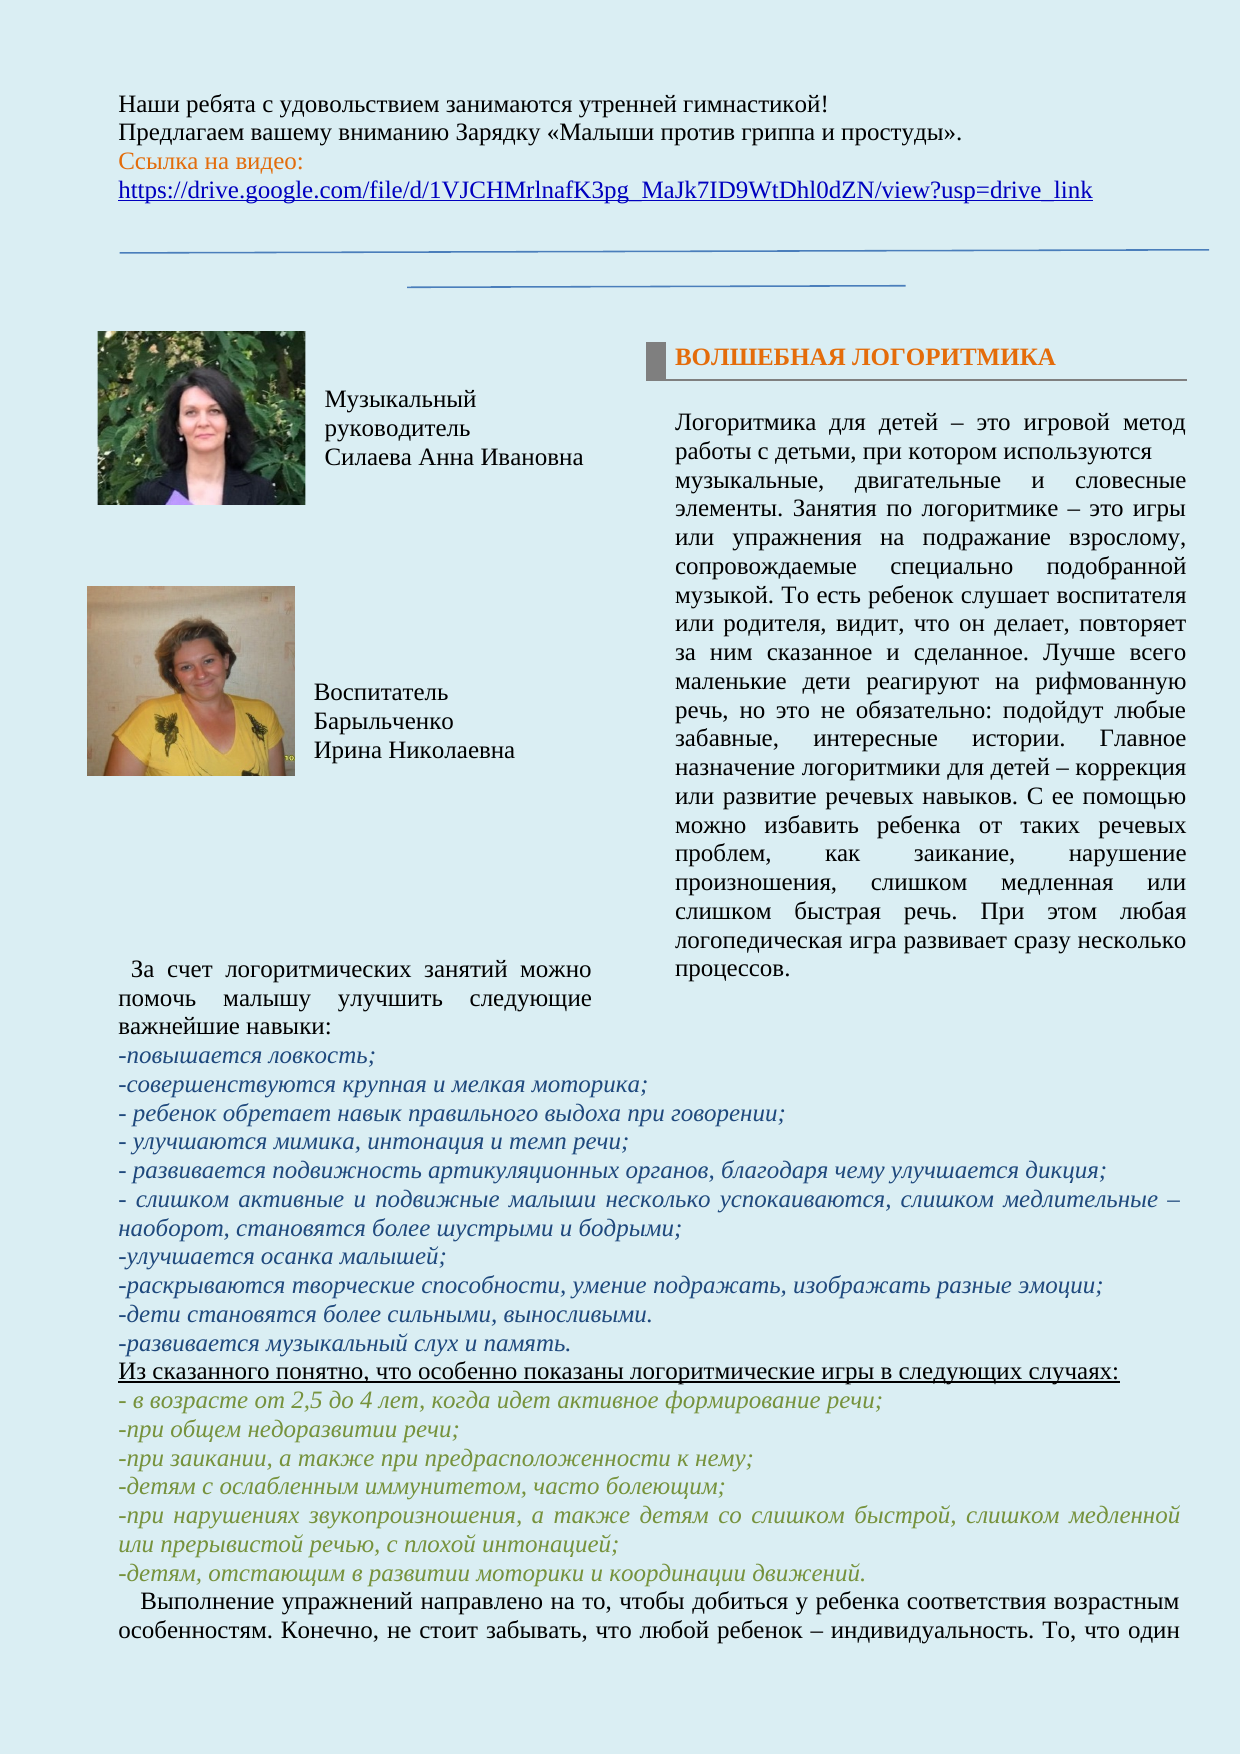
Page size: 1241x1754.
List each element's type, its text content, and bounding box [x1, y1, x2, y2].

text -раскрываются творческие способности, умение подражать, изображать разные эмоции; [118, 1270, 1181, 1299]
text - в возрасте от 2,5 до 4 лет, когда идет активное формирование речи; [118, 1385, 1181, 1414]
text - слишком активные и подвижные малыши несколько успокаиваются, слишком медлительные – наоборот, становятся более шустрыми и бодрыми; [118, 1184, 1181, 1241]
text - ребенок обретает навык правильного выдоха при говорении; [118, 1098, 1181, 1126]
picture [85, 586, 294, 774]
text -детям с ослабленным иммунитетом, часто болеющим; [118, 1471, 1181, 1500]
picture [96, 331, 306, 503]
text Силаева Анна Ивановна [306, 442, 1181, 498]
text -улучшается осанка малышей; [118, 1241, 1181, 1270]
text -детям, отстающим в развитии моторики и координации движений. [118, 1558, 1181, 1586]
text Из сказанного понятно, что особенно показаны логоритмические игры в следующих случаях: [118, 1356, 1181, 1385]
text Ирина Николаевна [294, 735, 1181, 764]
text https://drive.google.com/file/d/1VJCHMrlnafK3pg_MaJk7ID9WtDhl0dZN/view?usp=drive_link [118, 175, 1181, 204]
text -повышается ловкость; [118, 1040, 1181, 1069]
text -при заикании, а также при предрасположенности к нему; [118, 1443, 1181, 1471]
text -при нарушениях звукопроизношения, а также детям со слишком быстрой, слишком медленной или прерывистой речью, с плохой интонацией; [118, 1500, 1181, 1558]
text За счет логоритмических занятий можно помочь малышу улучшить следующие важнейшие навыки: [118, 954, 1181, 1040]
text -дети становятся более сильными, выносливыми. [118, 1299, 1181, 1328]
text -развивается музыкальный слух и память. [118, 1328, 1181, 1356]
text Наши ребята с удовольствием занимаются утренней гимнастикой! [118, 89, 1181, 117]
text - развивается подвижность артикуляционных органов, благодаря чему улучшается дикция; [118, 1155, 1181, 1184]
text Ссылка на видео: [118, 146, 1181, 175]
text Воспитатель Барыльченко [294, 677, 1181, 735]
text -совершенствуются крупная и мелкая моторика; [118, 1069, 1181, 1098]
text -при общем недоразвитии речи; [118, 1414, 1181, 1443]
text - улучшаются мимика, интонация и темп речи; [118, 1126, 1181, 1155]
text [118, 1586, 1181, 1644]
text Предлагаем вашему вниманию Зарядку «Малыши против гриппа и простуды». [118, 117, 1181, 146]
text Музыкальный руководитель [306, 384, 1181, 442]
